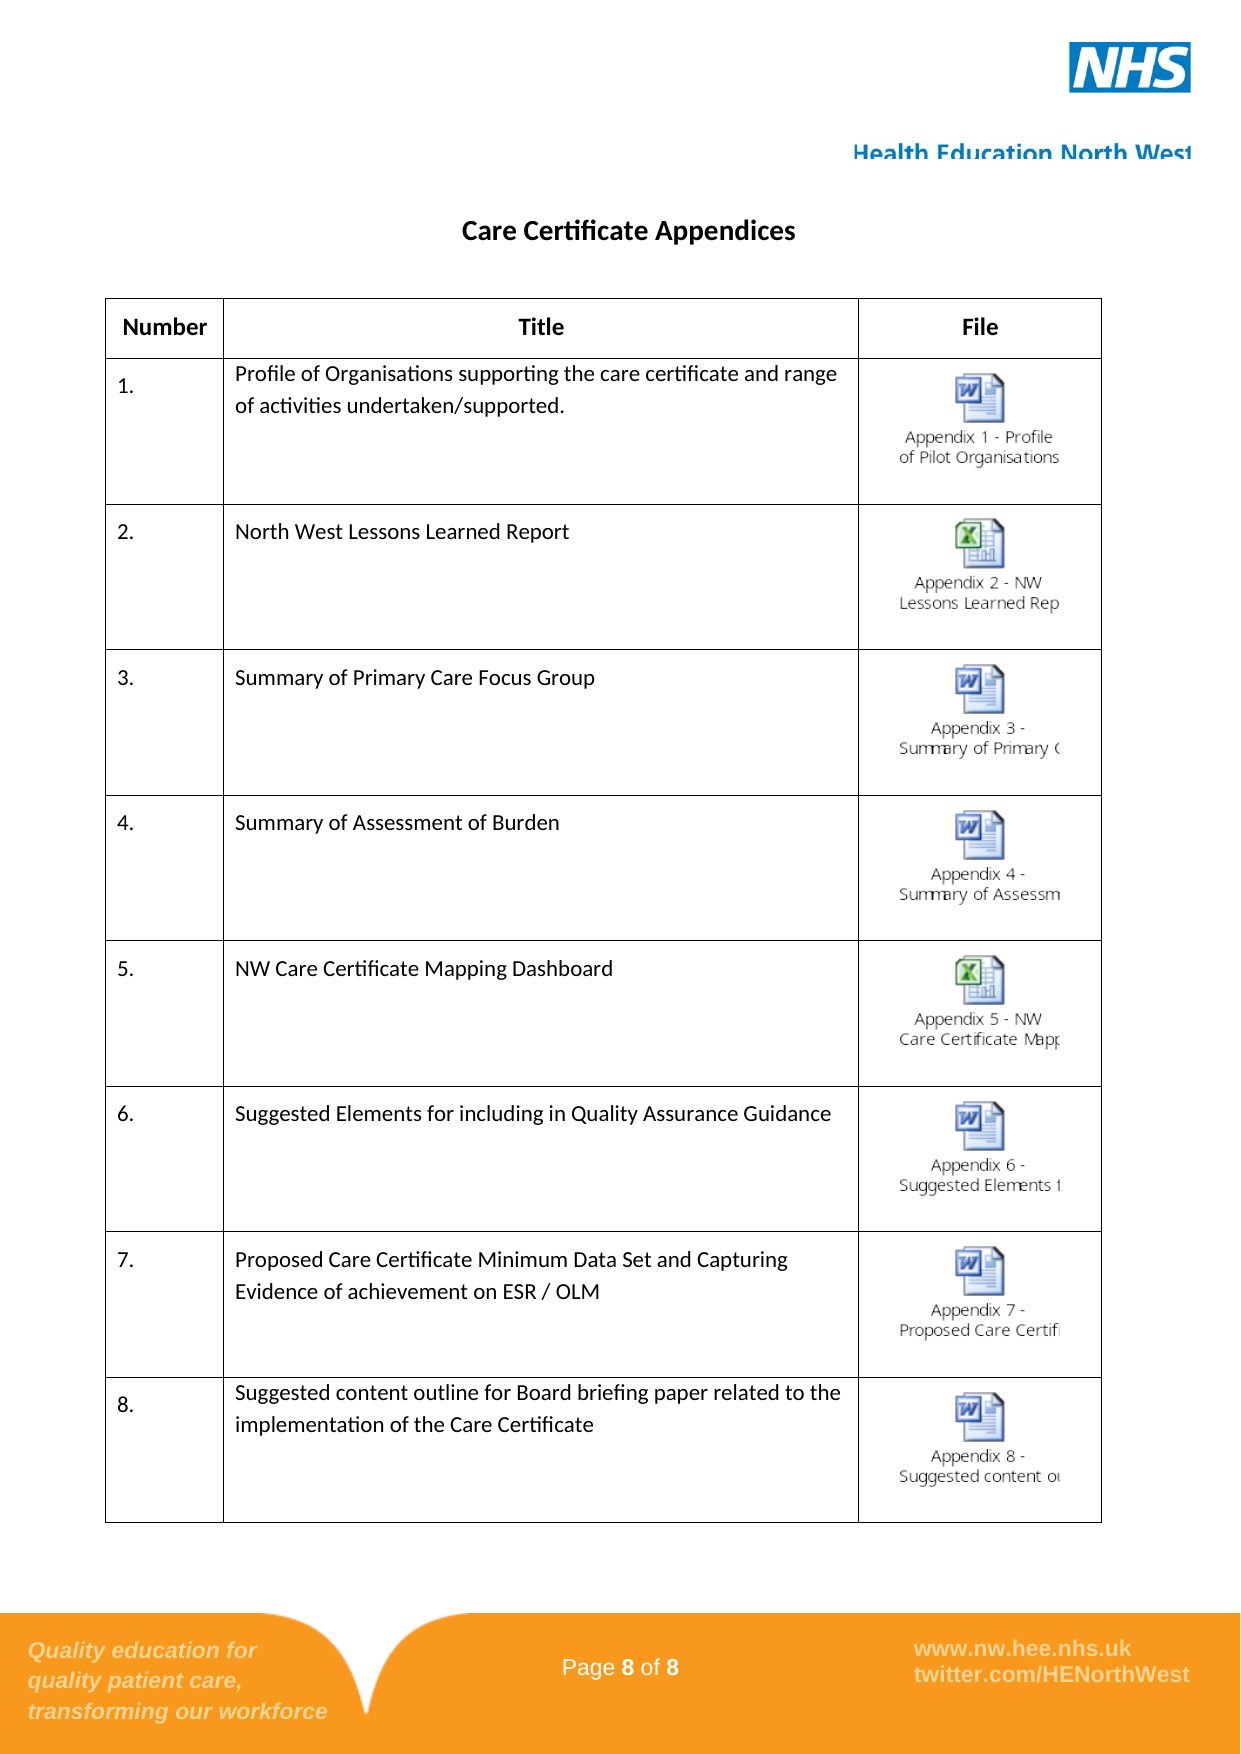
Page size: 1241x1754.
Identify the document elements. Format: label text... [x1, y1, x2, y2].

picture [853, 42, 1191, 158]
table_cell 7. [106, 1232, 223, 1377]
table_cell Profile of Organisations supporting the care certificate and range of activities undertaken/supported. [224, 359, 858, 503]
table_cell [859, 1232, 1101, 1377]
table_cell 8. [106, 1378, 223, 1522]
table_cell Summary of Assessment of Burden [224, 796, 858, 940]
table_cell [859, 796, 1101, 940]
table_cell [859, 941, 1101, 1086]
table_cell [859, 1087, 1101, 1231]
table_header File [859, 299, 1101, 358]
table_cell 4. [106, 796, 223, 940]
table_header Title [224, 299, 858, 358]
table_header Number [106, 299, 223, 358]
table_cell NW Care Certificate Mapping Dashboard [224, 941, 858, 1086]
table_cell 2. [106, 505, 223, 649]
table_cell 6. [106, 1087, 223, 1231]
table_cell Suggested Elements for including in Quality Assurance Guidance [224, 1087, 858, 1231]
table_cell [859, 650, 1101, 794]
table_cell North West Lessons Learned Report [224, 505, 858, 649]
table_cell 1. [106, 359, 223, 503]
table_cell Proposed Care Certificate Minimum Data Set and Capturing Evidence of achievement on ESR / OLM [224, 1232, 858, 1377]
table_cell [859, 505, 1101, 649]
table_cell Suggested content outline for Board briefing paper related to the implementation of the Care Certificate [224, 1378, 858, 1522]
table_cell 5. [106, 941, 223, 1086]
table_cell [859, 1378, 1101, 1522]
table_cell Summary of Primary Care Focus Group [224, 650, 858, 794]
table_cell 3. [106, 650, 223, 794]
picture [0, 1613, 1241, 1754]
table_cell [859, 359, 1101, 503]
text Care Certificate Appendices [150, 212, 1107, 247]
